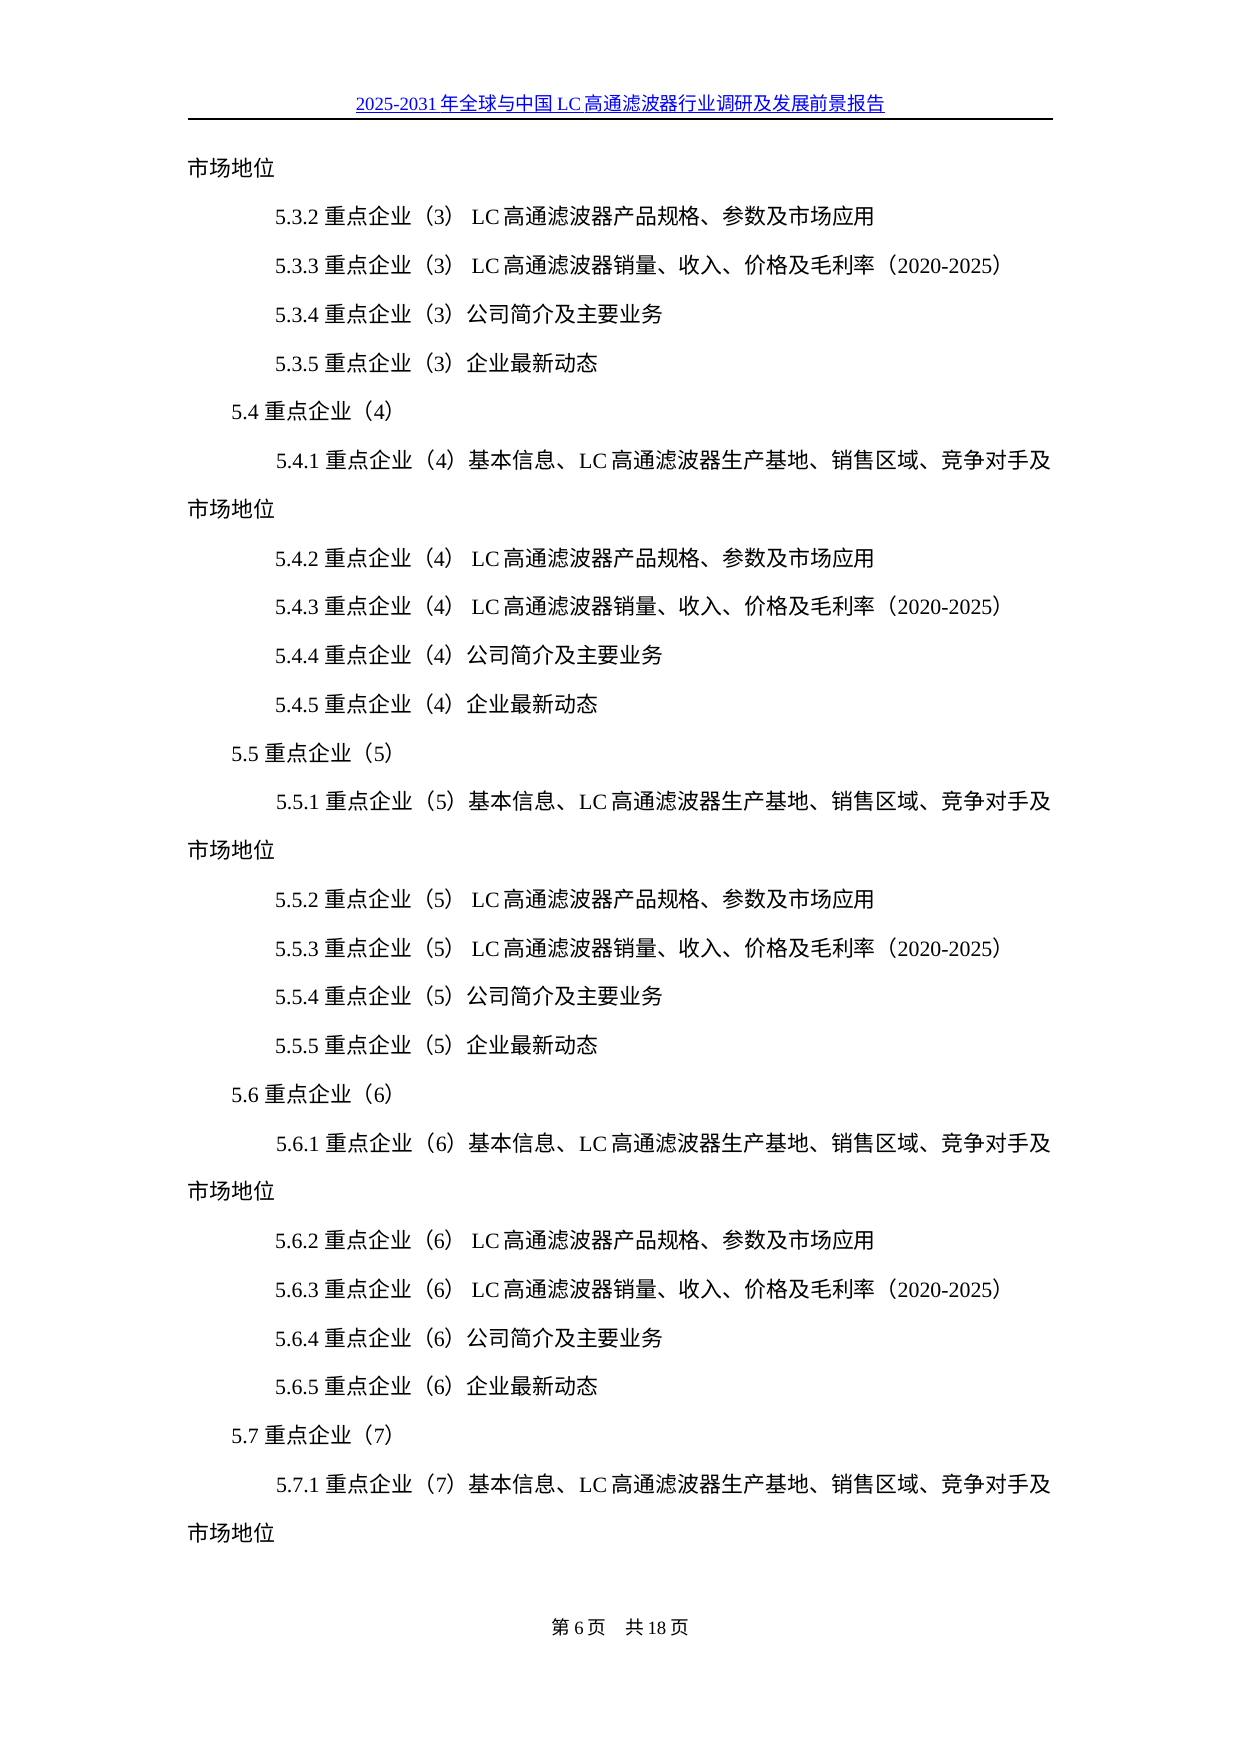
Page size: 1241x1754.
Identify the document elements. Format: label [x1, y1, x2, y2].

text [187, 150, 1053, 1548]
